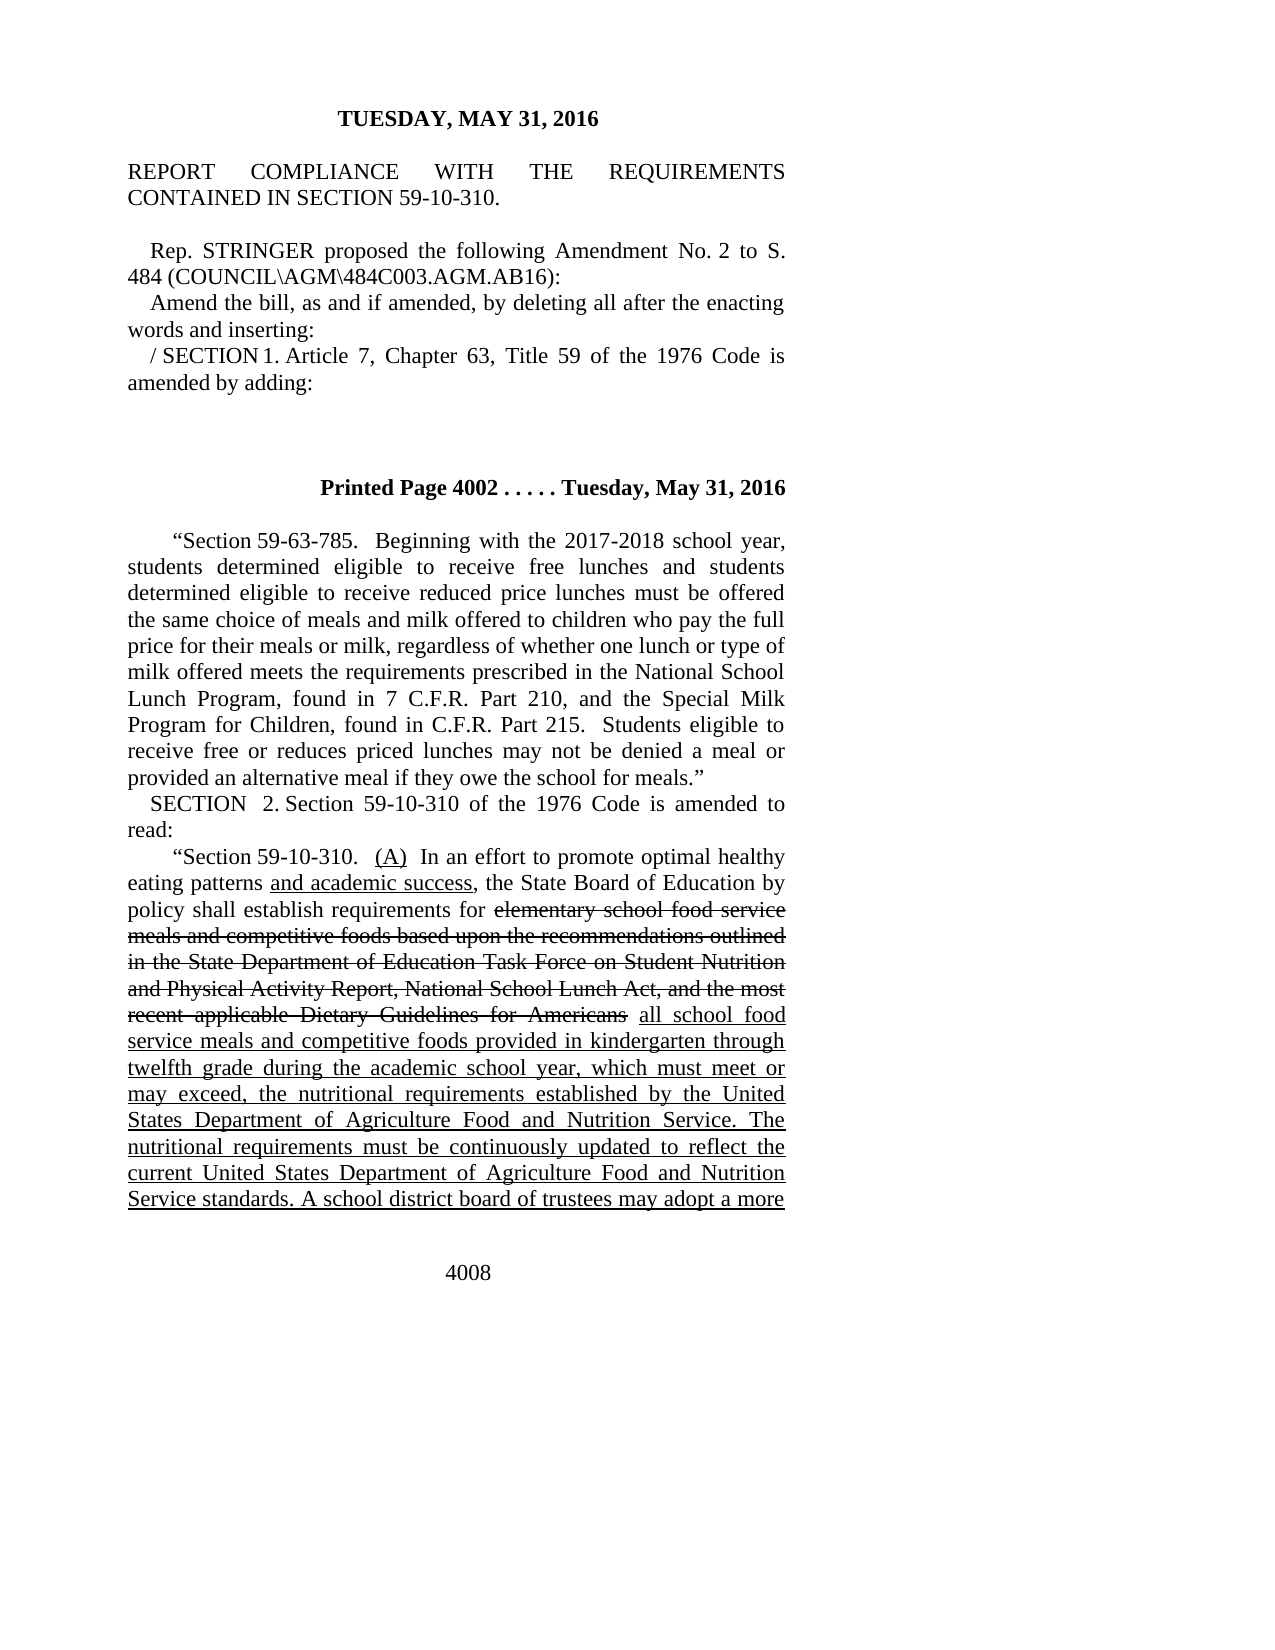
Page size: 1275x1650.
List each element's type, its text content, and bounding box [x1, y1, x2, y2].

text Rep. STRINGER proposed the following Amendment No. 2 to S. 484 (COUNCIL\AGM\484C003.AGM.AB16): [127, 237, 786, 289]
text “Section 59-63-785. Beginning with the 2017-2018 school year, students determined eligible to receive free lunches and students determined eligible to receive reduced price lunches must be offered the same choice of meals and milk offered to children who pay the full price for their meals or milk, regardless of whether one lunch or type of milk offered meets the requirements prescribed in the National School Lunch Program, found in 7 C.F.R. Part 210, and the Special Milk Program for Children, found in C.F.R. Part 215. Students eligible to receive free or reduces priced lunches may not be denied a meal or provided an alternative meal if they owe the school for meals.” [127, 527, 786, 790]
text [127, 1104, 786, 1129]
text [127, 158, 786, 210]
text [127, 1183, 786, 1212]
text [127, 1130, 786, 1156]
text / SECTION 1. Article 7, Chapter 63, Title 59 of the 1976 Code is amended by adding: [127, 342, 786, 395]
text Amend the bill, as and if amended, by deleting all after the enacting words and inserting: [127, 289, 786, 342]
text SECTION 2. Section 59-10-310 of the 1976 Code is amended to read: [127, 790, 786, 843]
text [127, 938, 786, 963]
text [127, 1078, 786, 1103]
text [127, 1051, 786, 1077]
text Printed Page 4002 . . . . . Tuesday, May 31, 2016 [127, 474, 786, 500]
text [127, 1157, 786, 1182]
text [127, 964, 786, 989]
